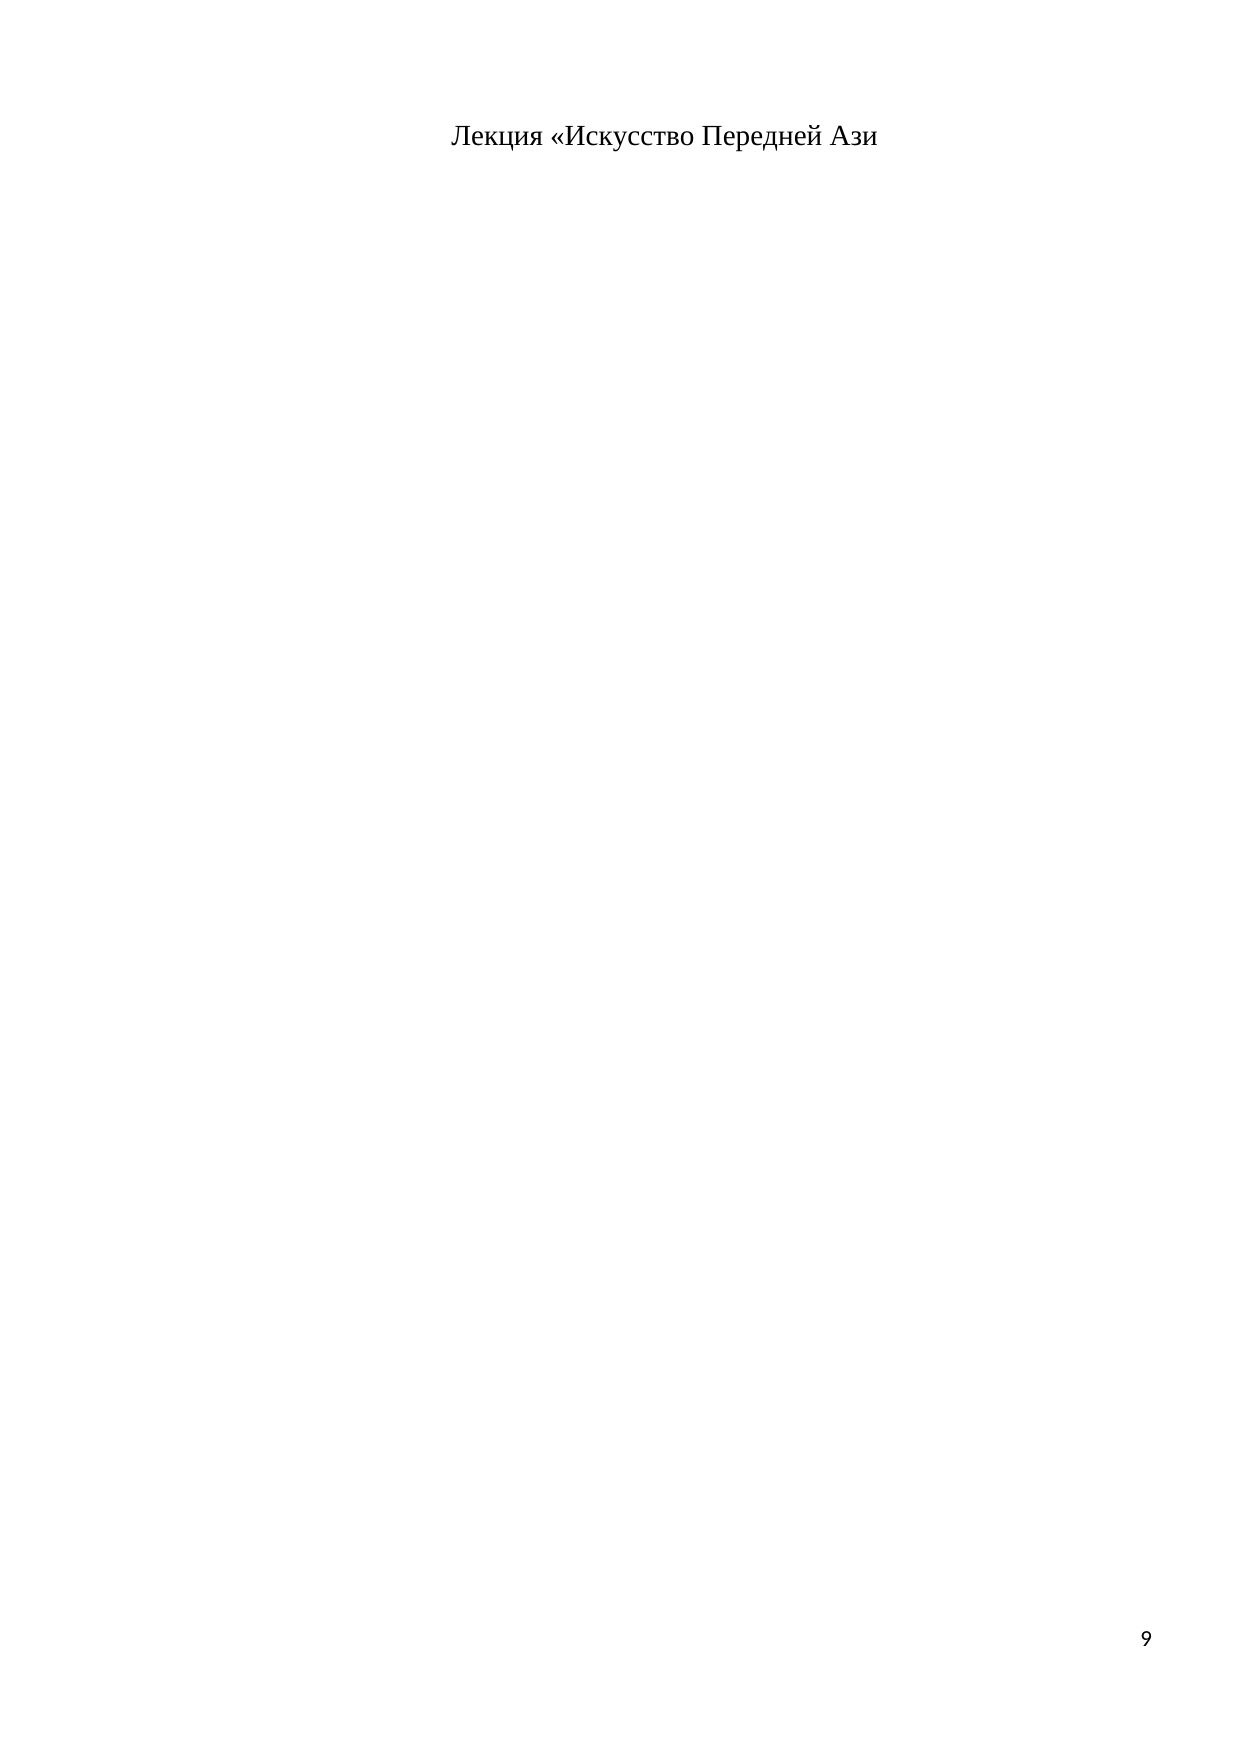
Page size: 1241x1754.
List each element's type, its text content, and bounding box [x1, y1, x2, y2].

text Лекция «Искусство Передней Ази [177, 118, 1152, 152]
